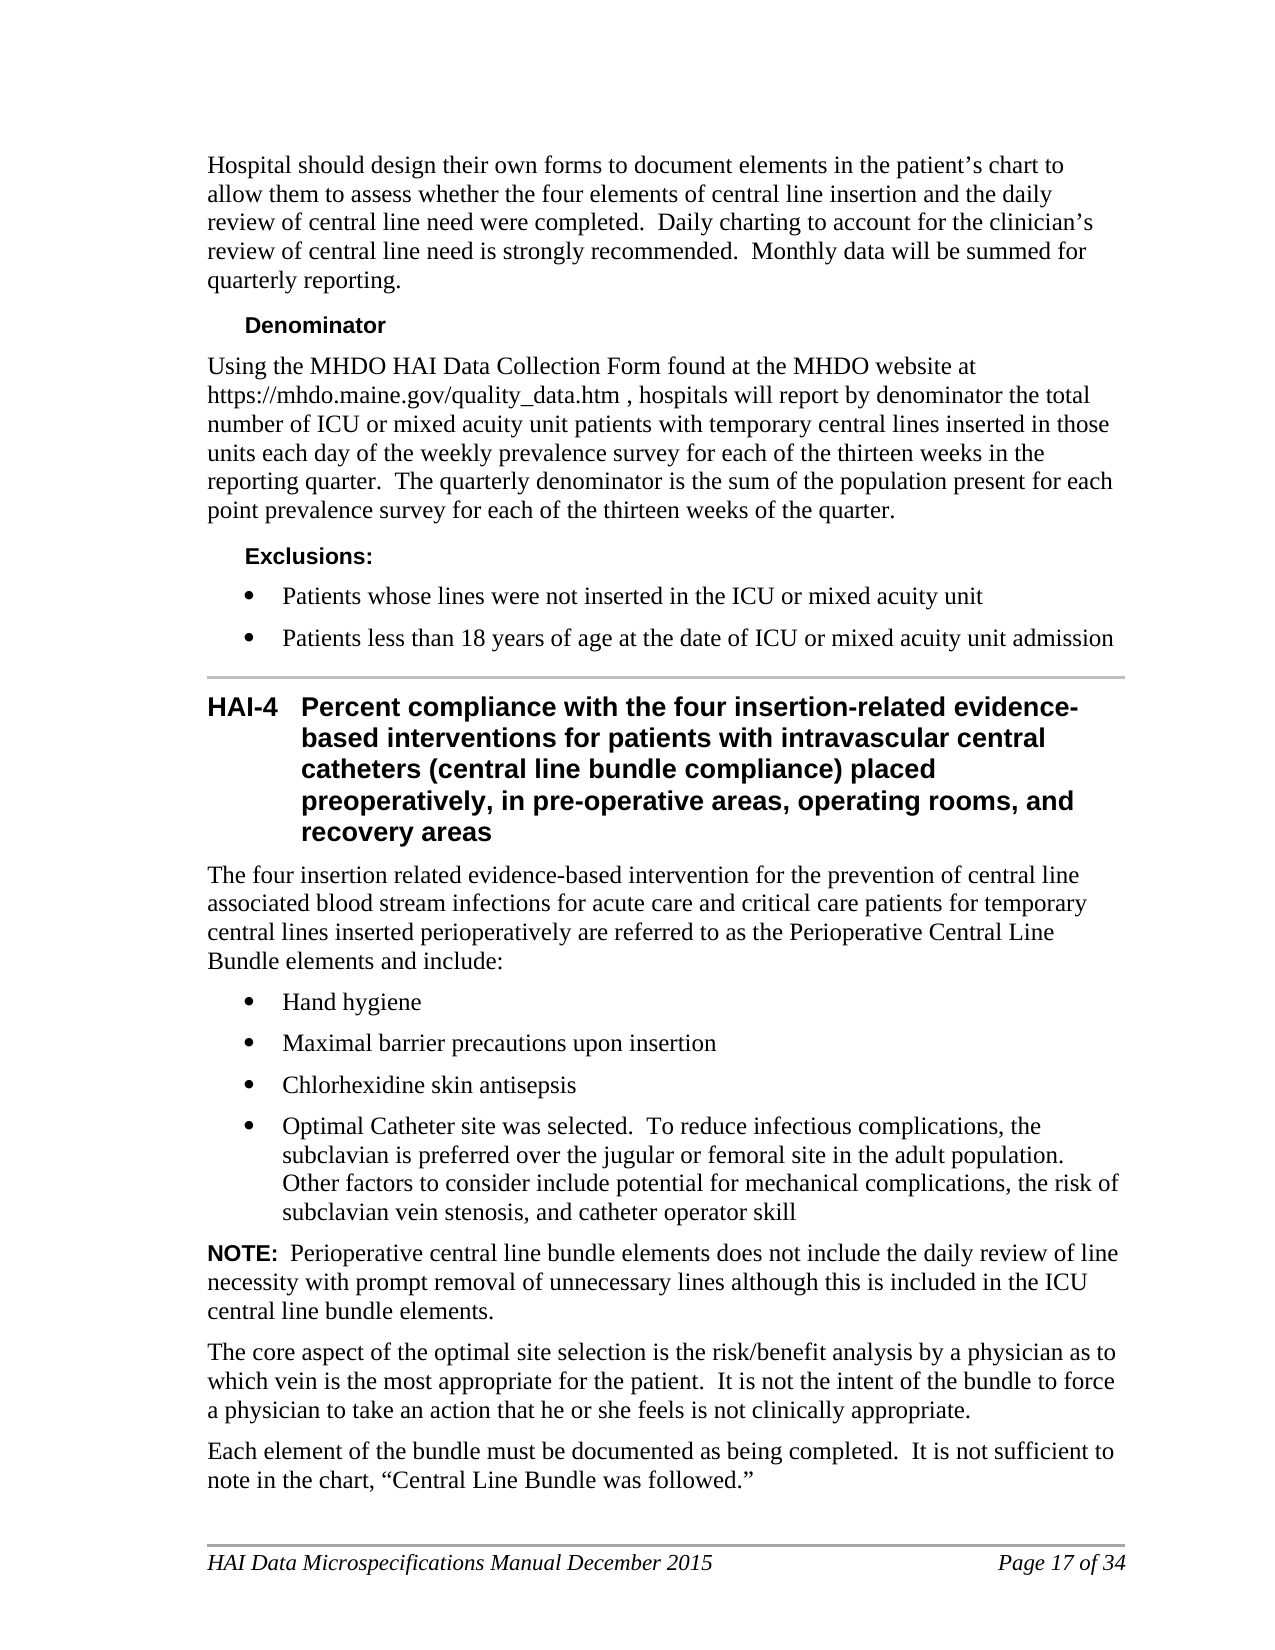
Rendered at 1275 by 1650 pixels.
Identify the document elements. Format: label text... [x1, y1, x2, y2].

text Hand hygiene [244, 987, 1125, 1016]
subtitle Denominator [244, 312, 1125, 339]
subtitle Exclusions: [244, 543, 1125, 569]
text NOTE: Perioperative central line bundle elements does not include the daily review of line necessity with prompt removal of unnecessary lines although this is included in the ICU central line bundle elements. [207, 1238, 1125, 1325]
text HAI-4 Percent compliance with the four insertion-related evidence-based interventions for patients with intravascular central catheters (central line bundle compliance) placed preoperatively, in pre-operative areas, operating rooms, and recovery areas [207, 679, 1125, 847]
text Chlorhexidine skin antisepsis [244, 1070, 1125, 1098]
text Using the MHDO HAI Data Collection Form found at the MHDO website at https://mhdo.maine.gov/quality_data.htm , hospitals will report by denominator the total number of ICU or mixed acuity unit patients with temporary central lines inserted in those units each day of the weekly prevalence survey for each of the thirteen weeks in the reporting quarter. The quarterly denominator is the sum of the population present for each point prevalence survey for each of the thirteen weeks of the quarter. [207, 351, 1125, 524]
text Patients less than 18 years of age at the date of ICU or mixed acuity unit admission [244, 623, 1125, 651]
text Patients whose lines were not inserted in the ICU or mixed acuity unit [244, 581, 1125, 610]
text Hospital should design their own forms to document elements in the patient’s chart to allow them to assess whether the four elements of central line insertion and the daily review of central line need were completed. Daily charting to account for the clinician’s review of central line need is strongly recommended. Monthly data will be summed for quarterly reporting. [207, 150, 1125, 294]
text Maximal barrier precautions upon insertion [244, 1028, 1125, 1057]
text The core aspect of the optimal site selection is the risk/benefit analysis by a physician as to which vein is the most appropriate for the patient. It is not the intent of the bundle to force a physician to take an action that he or she feels is not clinically appropriate. [207, 1337, 1125, 1423]
text Each element of the bundle must be documented as being completed. It is not sufficient to note in the chart, “Central Line Bundle was followed.” [207, 1436, 1125, 1493]
text The four insertion related evidence-based intervention for the prevention of central line associated blood stream infections for acute care and critical care patients for temporary central lines inserted perioperatively are referred to as the Perioperative Central Line Bundle elements and include: [207, 860, 1125, 975]
text Optimal Catheter site was selected. To reduce infectious complications, the subclavian is preferred over the jugular or femoral site in the adult population. Other factors to consider include potential for mechanical complications, the risk of subclavian vein stenosis, and catheter operator skill [244, 1111, 1125, 1226]
